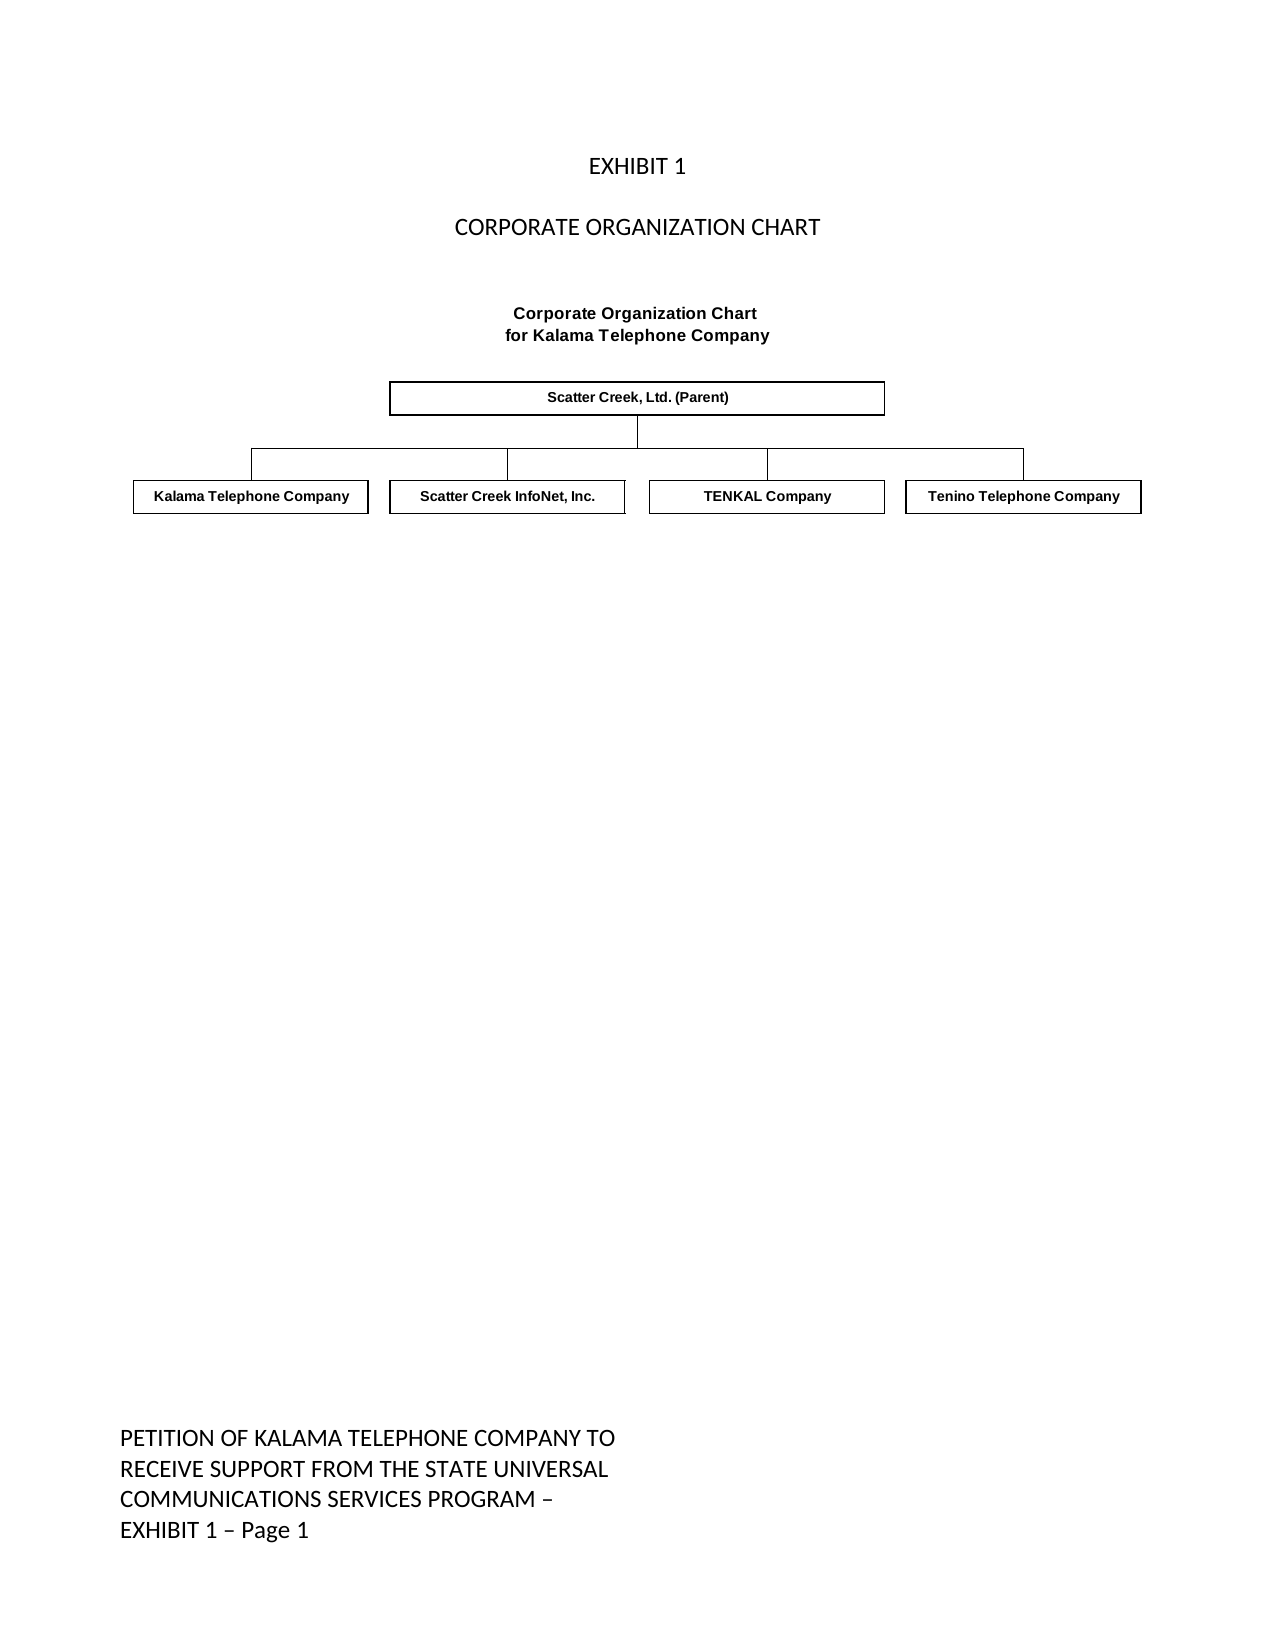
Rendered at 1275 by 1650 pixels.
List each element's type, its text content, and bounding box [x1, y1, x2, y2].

text EXHIBIT 1 [120, 150, 1155, 181]
text CORPORATE ORGANIZATION CHART [120, 211, 1155, 242]
